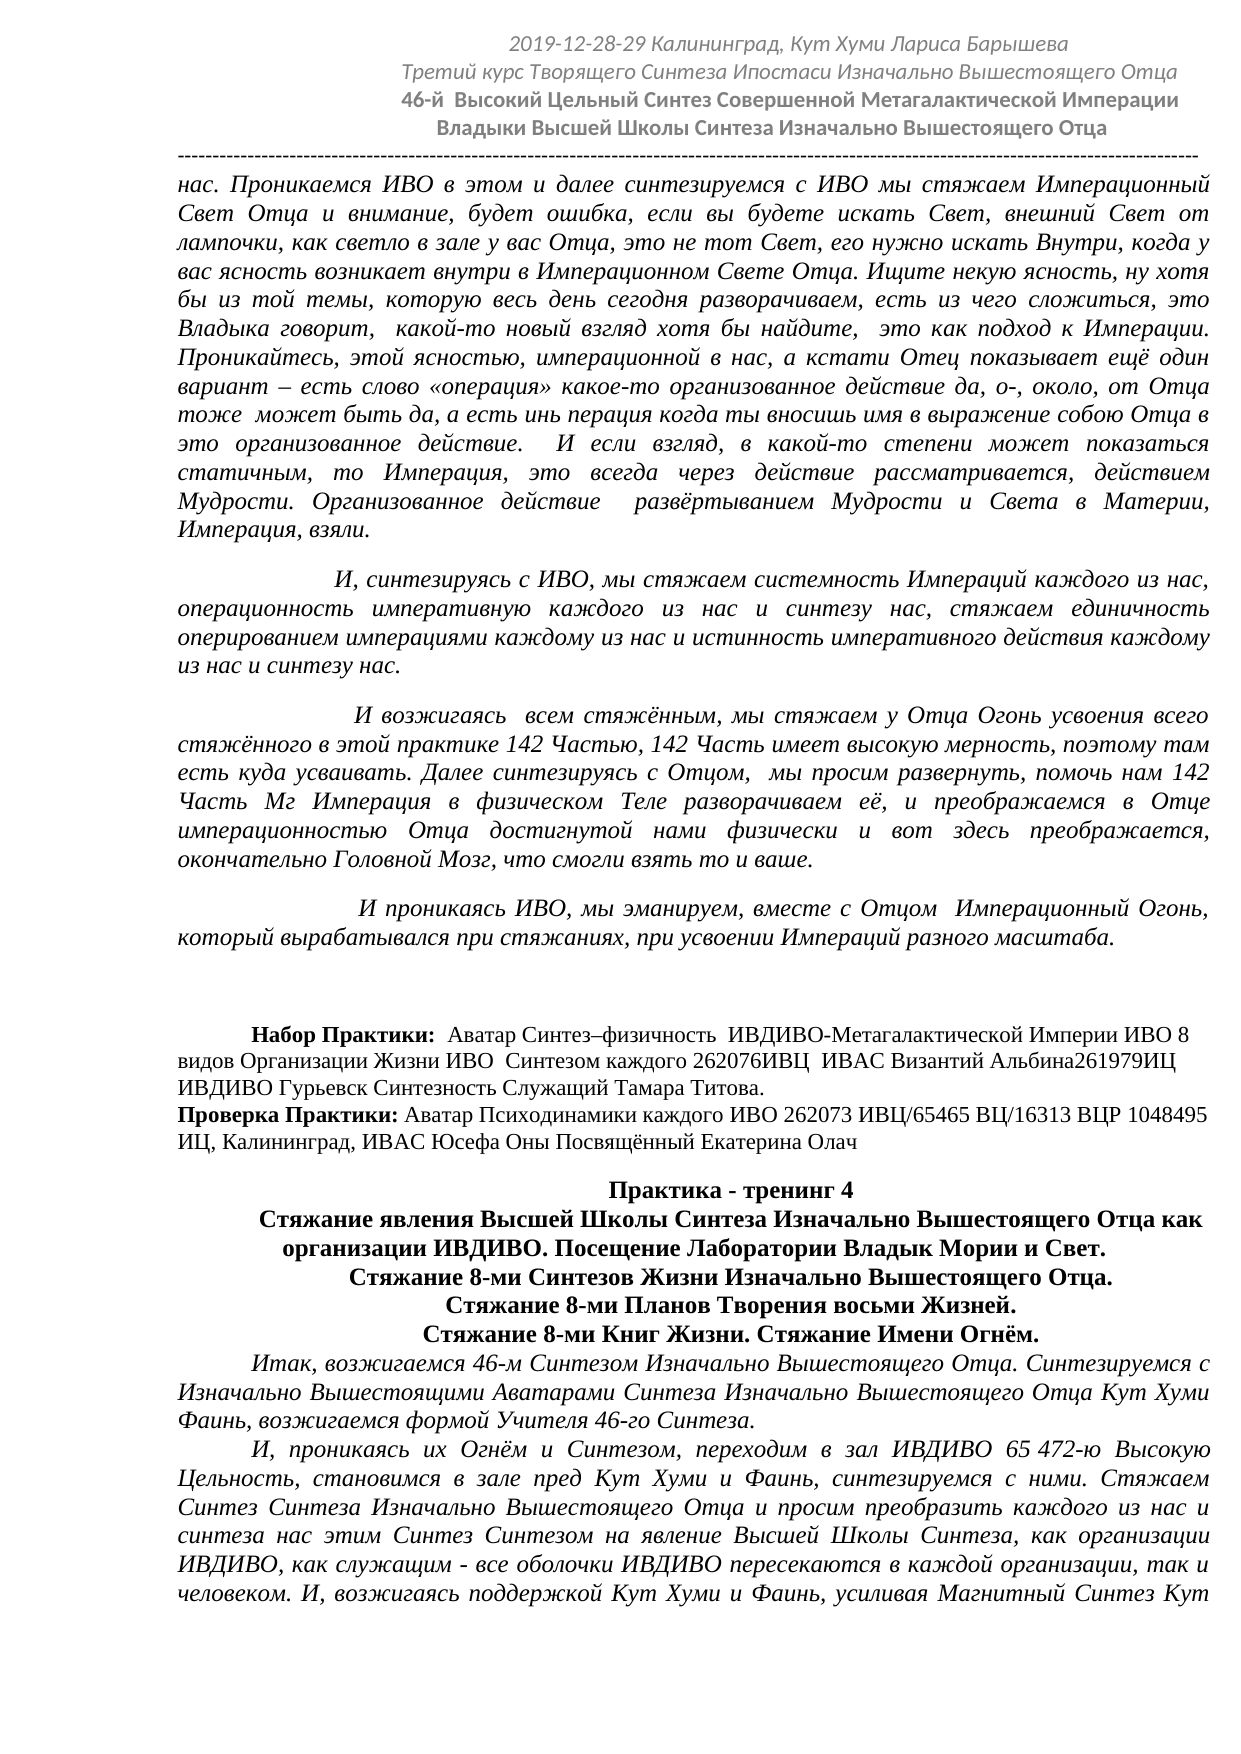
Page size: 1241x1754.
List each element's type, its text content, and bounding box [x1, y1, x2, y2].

text Стяжание явления Высшей Школы Синтеза Изначально Вышестоящего Отца как организации ИВДИВО. Посещение Лаборатории Владык Мории и Свет. [177, 1204, 1211, 1262]
text И проникаясь ИВО, мы эманируем, вместе с Отцом Имперационный Огонь, который вырабатывался при стяжаниях, при усвоении Импераций разного масштаба. [177, 893, 1211, 951]
text Итак, возжигаемся 46-м Синтезом Изначально Вышестоящего Отца. Синтезируемся с Изначально Вышестоящими Аватарами Синтеза Изначально Вышестоящего Отца Кут Хуми Фаинь, возжигаемся формой Учителя 46-го Синтеза. [177, 1348, 1211, 1434]
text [177, 169, 1211, 543]
text Практика - тренинг 4 [177, 1176, 1211, 1204]
text И, синтезируясь с ИВО, мы стяжаем системность Импераций каждого из нас, операционность императивную каждого из нас и синтезу нас, стяжаем единичность оперированием имперациями каждому из нас и истинность императивного действия каждому из нас и синтезу нас. [177, 564, 1211, 679]
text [177, 1434, 1211, 1607]
text Стяжание 8-ми Синтезов Жизни Изначально Вышестоящего Отца. [177, 1262, 1211, 1291]
text Стяжание 8-ми Планов Творения восьми Жизней. [177, 1291, 1211, 1319]
text Набор Практики: Аватар Синтез–физичность ИВДИВО-Метагалактической Империи ИВО 8 видов Организации Жизни ИВО Синтезом каждого 262076ИВЦ ИВАС Византий Альбина261979ИЦ ИВДИВО Гурьевск Синтезность Служащий Тамара Титова. Проверка Практики: Аватар Психодинамики каждого ИВО 262073 ИВЦ/65465 ВЦ/16313 ВЦР 1048495 ИЦ, Калининград, ИВАС Юсефа Оны Посвящённый Екатерина Олач [177, 1021, 1211, 1155]
text И возжигаясь всем стяжённым, мы стяжаем у Отца Огонь усвоения всего стяжённого в этой практике 142 Частью, 142 Часть имеет высокую мерность, поэтому там есть куда усваивать. Далее синтезируясь с Отцом, мы просим развернуть, помочь нам 142 Часть Мг Имперация в физическом Теле разворачиваем её, и преображаемся в Отце имперационностью Отца достигнутой нами физически и вот здесь преображается, окончательно Головной Мозг, что смогли взять то и ваше. [177, 700, 1211, 872]
text Стяжание 8-ми Книг Жизни. Стяжание Имени Огнём. [177, 1319, 1211, 1348]
